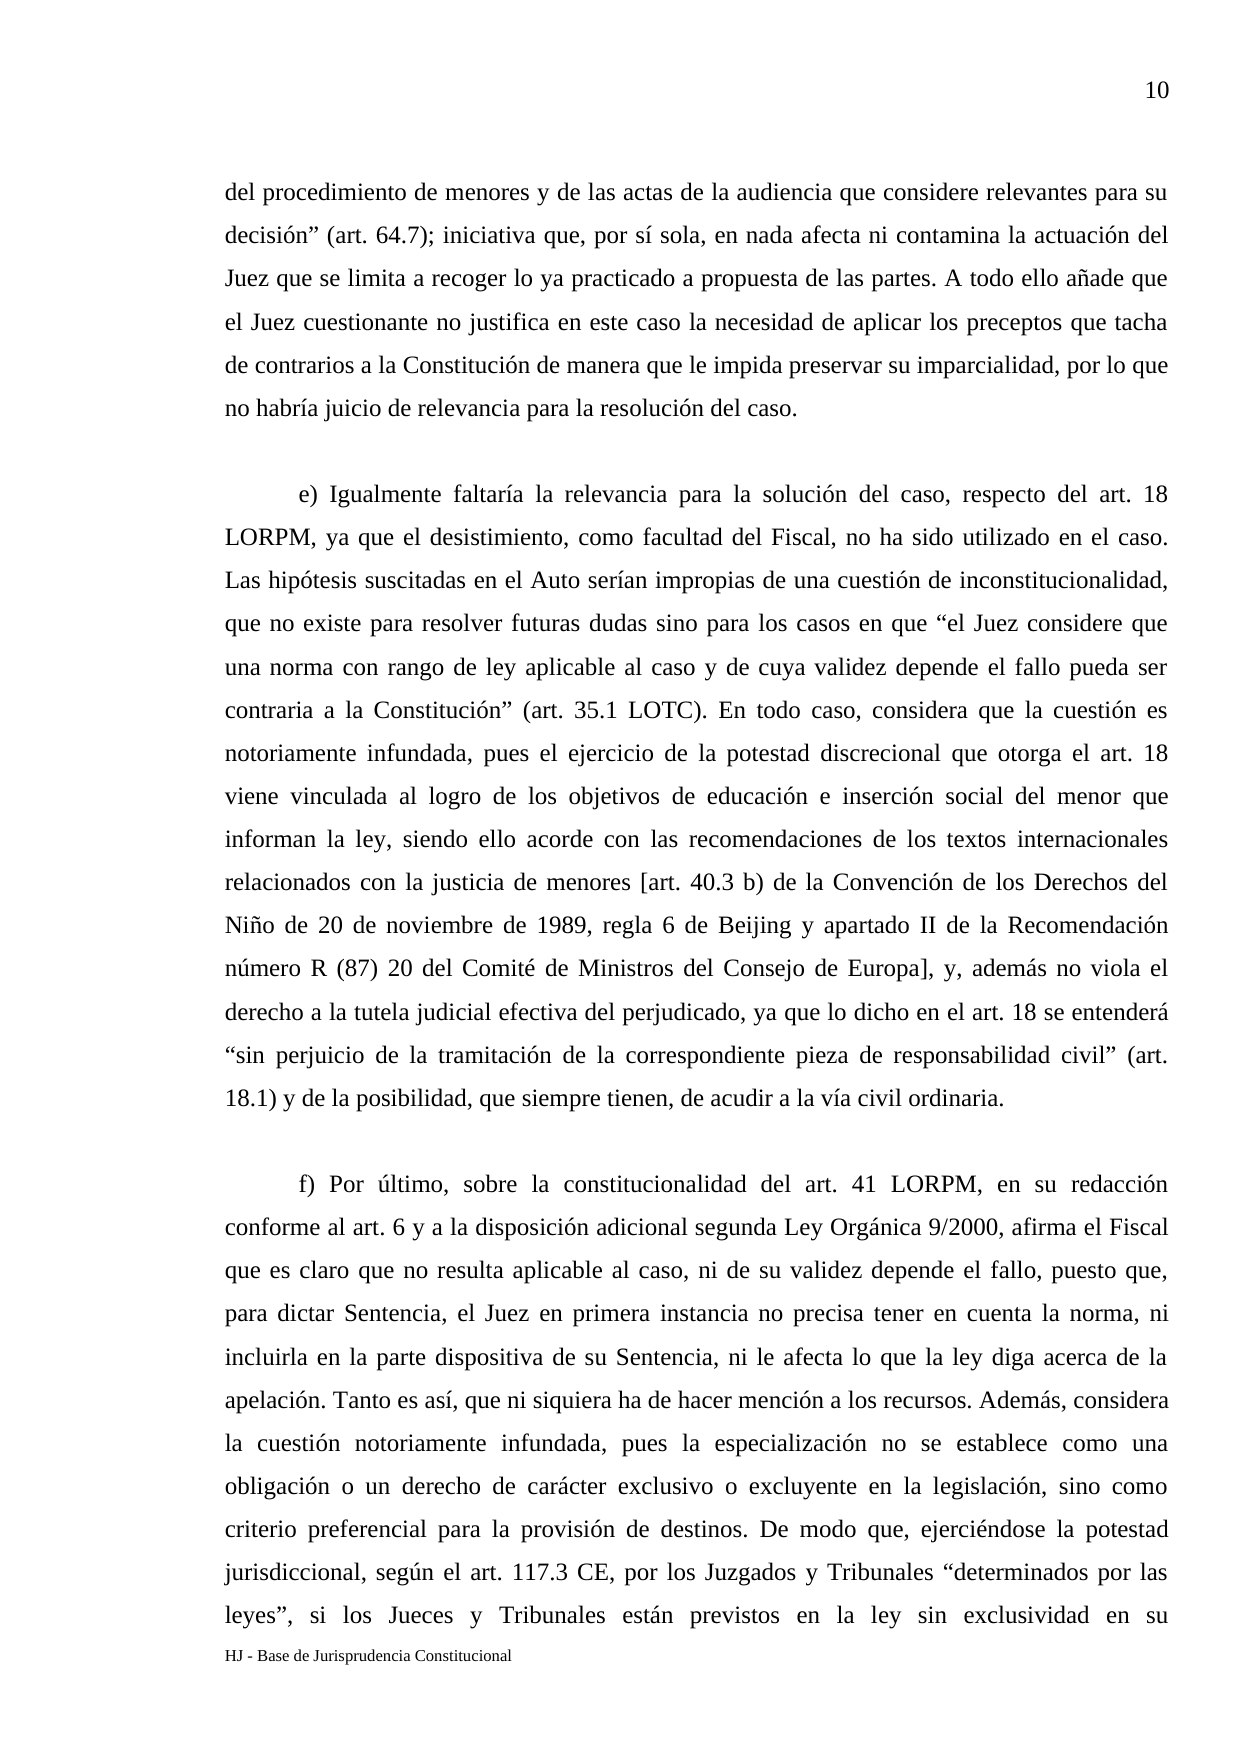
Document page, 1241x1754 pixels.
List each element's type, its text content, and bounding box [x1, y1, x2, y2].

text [224, 1169, 1169, 1629]
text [224, 177, 1169, 422]
text e) Igualmente faltaría la relevancia para la solución del caso, respecto del art. 18 LORPM, ya que el desistimiento, como facultad del Fiscal, no ha sido utilizado en el caso. Las hipótesis suscitadas en el Auto serían impropias de una cuestión de inconstitucionalidad, que no existe para resolver futuras dudas sino para los casos en que “el Juez considere que una norma con rango de ley aplicable al caso y de cuya validez depende el fallo pueda ser contraria a la Constitución” (art. 35.1 LOTC). En todo caso, considera que la cuestión es notoriamente infundada, pues el ejercicio de la potestad discrecional que otorga el art. 18 viene vinculada al logro de los objetivos de educación e inserción social del menor que informan la ley, siendo ello acorde con las recomendaciones de los textos internacionales relacionados con la justicia de menores [art. 40.3 b) de la Convención de los Derechos del Niño de 20 de noviembre de 1989, regla 6 de Beijing y apartado II de la Recomendación número R (87) 20 del Comité de Ministros del Consejo de Europa], y, además no viola el derecho a la tutela judicial efectiva del perjudicado, ya que lo dicho en el art. 18 se entenderá “sin perjuicio de la tramitación de la correspondiente pieza de responsabilidad civil” (art. 18.1) y de la posibilidad, que siempre tienen, de acudir a la vía civil ordinaria. [224, 479, 1169, 1112]
